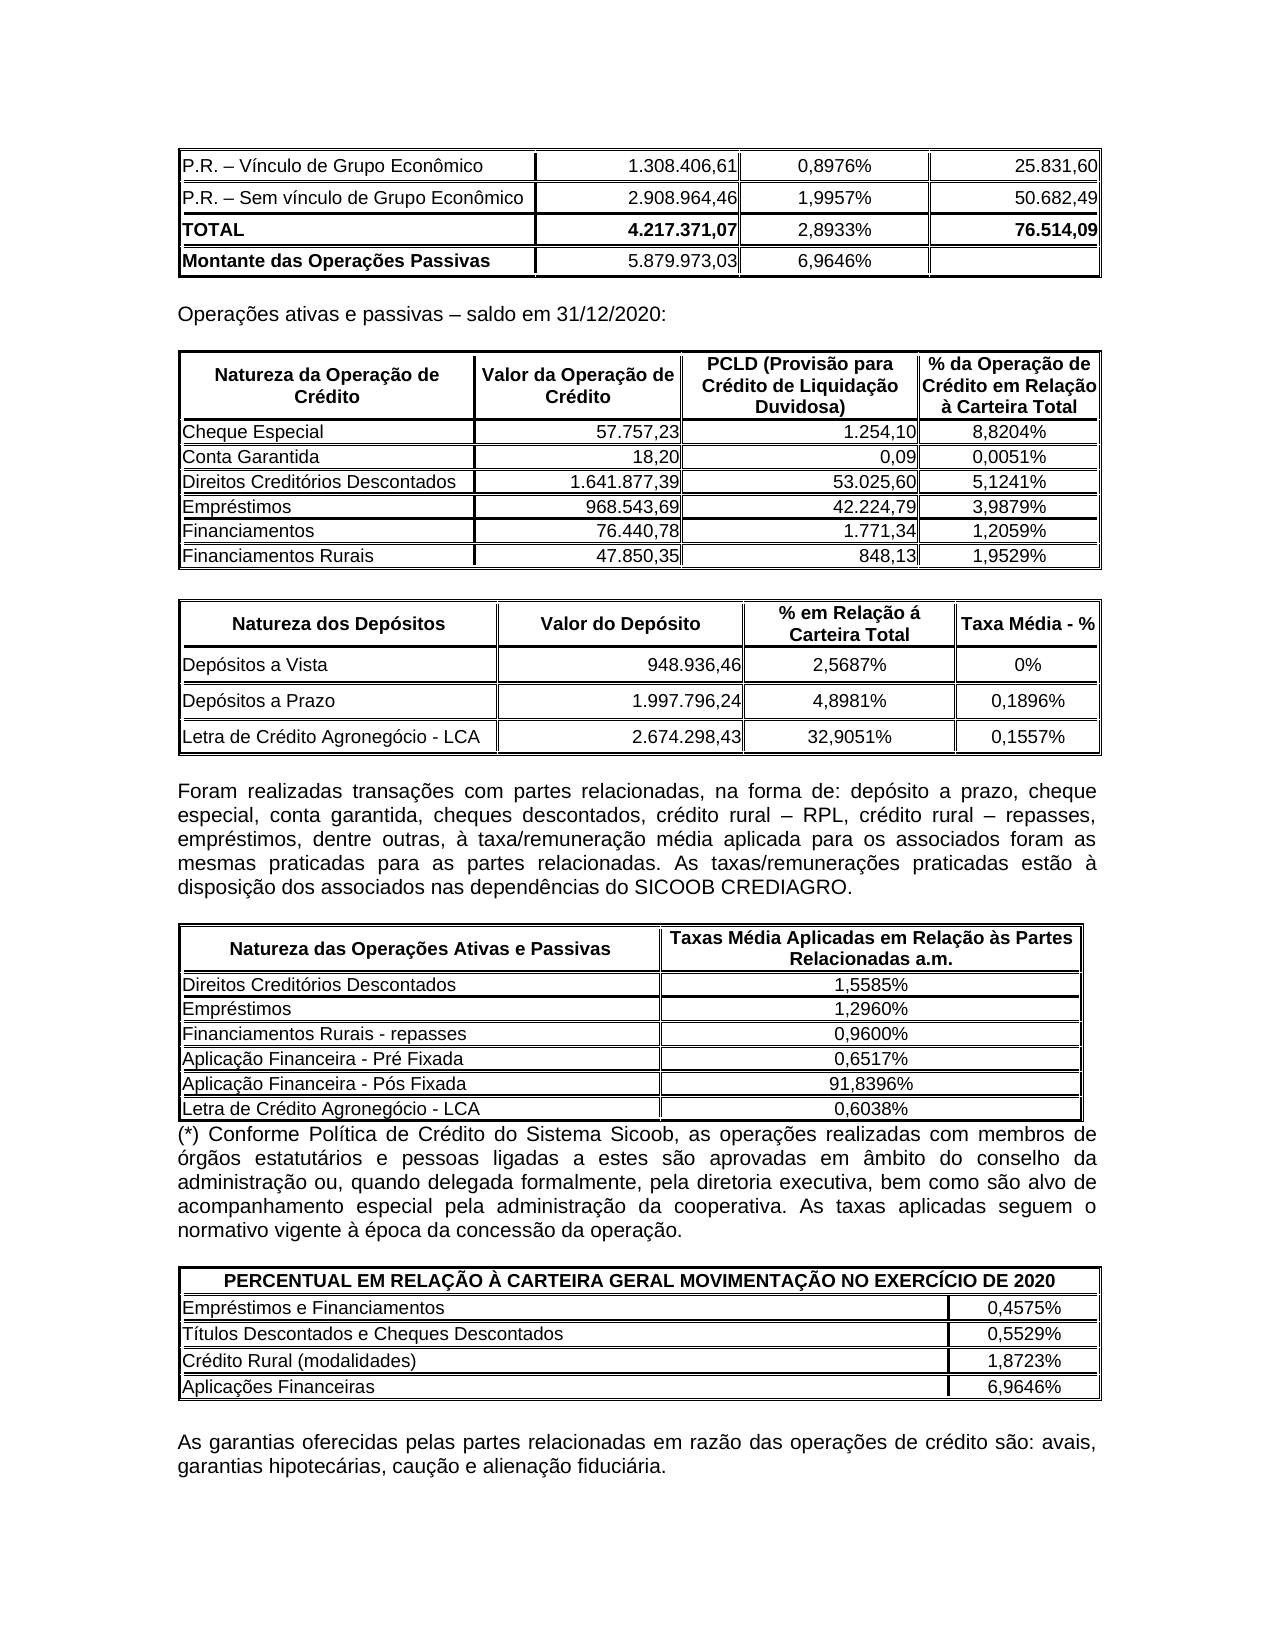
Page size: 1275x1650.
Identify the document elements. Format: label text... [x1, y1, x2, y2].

table_cell Aplicação Financeira - Pós Fixada [181, 1069, 659, 1094]
table_cell Depósitos a Vista [181, 645, 496, 681]
table_cell 76.440,78 [476, 520, 680, 542]
table_header Valor da Operação de Crédito [474, 353, 682, 418]
table_cell Letra de Crédito Agronegócio - LCA [181, 718, 498, 752]
table_cell 0,6517% [662, 1045, 1081, 1069]
table_cell 25.831,60 [930, 151, 1099, 180]
table_cell 1.308.406,61 [535, 151, 740, 180]
table_cell 1,5585% [662, 970, 1081, 995]
table_cell Financiamentos Rurais [180, 542, 474, 567]
table_cell 1.771,34 [683, 520, 917, 542]
table_cell P.R. – Sem vínculo de Grupo Econômico [180, 180, 535, 212]
table_cell P.R. – Vínculo de Grupo Econômico [181, 151, 535, 180]
table_cell 91,8396% [662, 1069, 1081, 1094]
table_cell Financiamentos [181, 517, 473, 542]
table_cell Aplicação Financeira - Pré Fixada [181, 1045, 659, 1069]
text (*) Conforme Política de Crédito do Sistema Sicoob, as operações realizadas com membros de órgãos estatutários e pessoas ligadas a estes são aprovadas em âmbito do conselho da administração ou, quando delegada formalmente, pela diretoria executiva, bem como são alvo de acompanhamento especial pela administração da cooperativa. As taxas aplicadas seguem o normativo vigente à época da concessão da operação. [177, 1122, 1098, 1242]
table_cell 0% [957, 645, 1099, 681]
table_cell [930, 244, 1099, 275]
table_cell Letra de Crédito Agronegócio - LCA [181, 1094, 661, 1119]
table_cell Depósitos a Prazo [181, 681, 496, 717]
table_cell 848,13 [682, 545, 918, 567]
text Operações ativas e passivas – saldo em 31/12/2020: [177, 302, 1098, 326]
table_cell 1,2059% [920, 517, 1099, 542]
table_cell 1.254,10 [683, 421, 917, 443]
table_header PCLD (Provisão para Crédito de Liquidação Duvidosa) [682, 353, 918, 418]
table_cell 2.674.298,43 [498, 721, 743, 752]
table_cell 57.757,23 [476, 421, 680, 443]
table_header Natureza dos Depósitos [181, 602, 498, 645]
table_cell 1,9529% [919, 542, 1100, 567]
table_cell 6,9646% [948, 1372, 1099, 1398]
table_header Natureza da Operação de Crédito [181, 353, 474, 418]
table_cell 0,09 [683, 446, 917, 467]
table_cell 47.850,35 [474, 545, 682, 567]
table_cell 18,20 [476, 446, 680, 467]
table_cell 4.217.371,07 [537, 215, 738, 244]
table_header Taxa Média - % [956, 602, 1099, 645]
table_cell Empréstimos [181, 492, 473, 517]
table_cell 1.997.796,24 [499, 685, 742, 717]
table_cell 0,8976% [740, 151, 930, 180]
table_header % em Relação á Carteira Total [744, 602, 956, 645]
table_cell Cheque Especial [180, 418, 473, 443]
table_cell 6,9646% [740, 248, 930, 275]
table_cell 53.025,60 [683, 471, 917, 492]
table_cell 5.879.973,03 [535, 248, 740, 275]
table_cell 4,8981% [745, 685, 954, 717]
table_cell 2,5687% [745, 648, 954, 681]
table_cell 8,8204% [920, 418, 1100, 443]
table_cell Conta Garantida [180, 443, 474, 467]
table_cell TOTAL [181, 212, 534, 244]
table_cell 968.543,69 [476, 496, 680, 517]
table_header Natureza das Operações Ativas e Passivas [181, 927, 661, 970]
table_cell 3,9879% [920, 492, 1099, 517]
table_cell Empréstimos [181, 995, 659, 1020]
table_cell 32,9051% [744, 721, 956, 752]
table_cell 42.224,79 [683, 496, 917, 517]
text Foram realizadas transações com partes relacionadas, na forma de: depósito a prazo, cheque especial, conta garantida, cheques descontados, crédito rural – RPL, crédito rural – repasses, empréstimos, dentre outras, à taxa/remuneração média aplicada para os associados foram as mesmas praticadas para as partes relacionadas. As taxas/remunerações praticadas estão à disposição dos associados nas dependências do SICOOB CREDIAGRO. [177, 779, 1098, 899]
table_cell Montante das Operações Passivas [181, 244, 535, 275]
table_cell 1,8723% [948, 1346, 1100, 1372]
table_cell 0,4575% [950, 1293, 1099, 1319]
table_cell Financiamentos Rurais - repasses [180, 1020, 661, 1044]
table_header % da Operação de Crédito em Relação à Carteira Total [919, 353, 1099, 418]
table_cell 50.682,49 [930, 180, 1100, 212]
table_cell Aplicações Financeiras [181, 1372, 948, 1398]
table_cell 0,1557% [956, 718, 1099, 752]
table_cell Empréstimos e Financiamentos [181, 1293, 947, 1319]
table_cell Direitos Creditórios Descontados [181, 468, 473, 492]
text As garantias oferecidas pelas partes relacionadas em razão das operações de crédito são: avais, garantias hipotecárias, caução e alienação fiduciária. [177, 1429, 1098, 1477]
table_header PERCENTUAL EM RELAÇÃO À CARTEIRA GERAL MOVIMENTAÇÃO NO EXERCÍCIO DE 2020 [181, 1269, 1099, 1292]
table_cell Crédito Rural (modalidades) [180, 1346, 948, 1372]
table_cell Direitos Creditórios Descontados [181, 970, 659, 995]
table_cell 0,1896% [957, 681, 1099, 717]
table_cell 1,9957% [741, 183, 928, 212]
table_cell 0,6038% [661, 1094, 1081, 1119]
table_cell 2.908.964,46 [537, 183, 738, 212]
table_cell 0,9600% [661, 1020, 1082, 1044]
table_cell 1,2960% [662, 995, 1080, 1020]
table_header Taxas Média Aplicadas em Relação às Partes Relacionadas a.m. [661, 927, 1080, 970]
table_cell 2,8933% [741, 215, 928, 244]
table_cell 948.936,46 [499, 648, 742, 681]
table_cell 5,1241% [920, 468, 1099, 492]
table_cell 76.514,09 [931, 212, 1099, 244]
table_cell Títulos Descontados e Cheques Descontados [181, 1319, 947, 1346]
table_header Valor do Depósito [498, 602, 743, 645]
table_cell 1.641.877,39 [476, 471, 680, 492]
table_cell 0,5529% [950, 1319, 1099, 1346]
table_cell 0,0051% [919, 443, 1100, 467]
